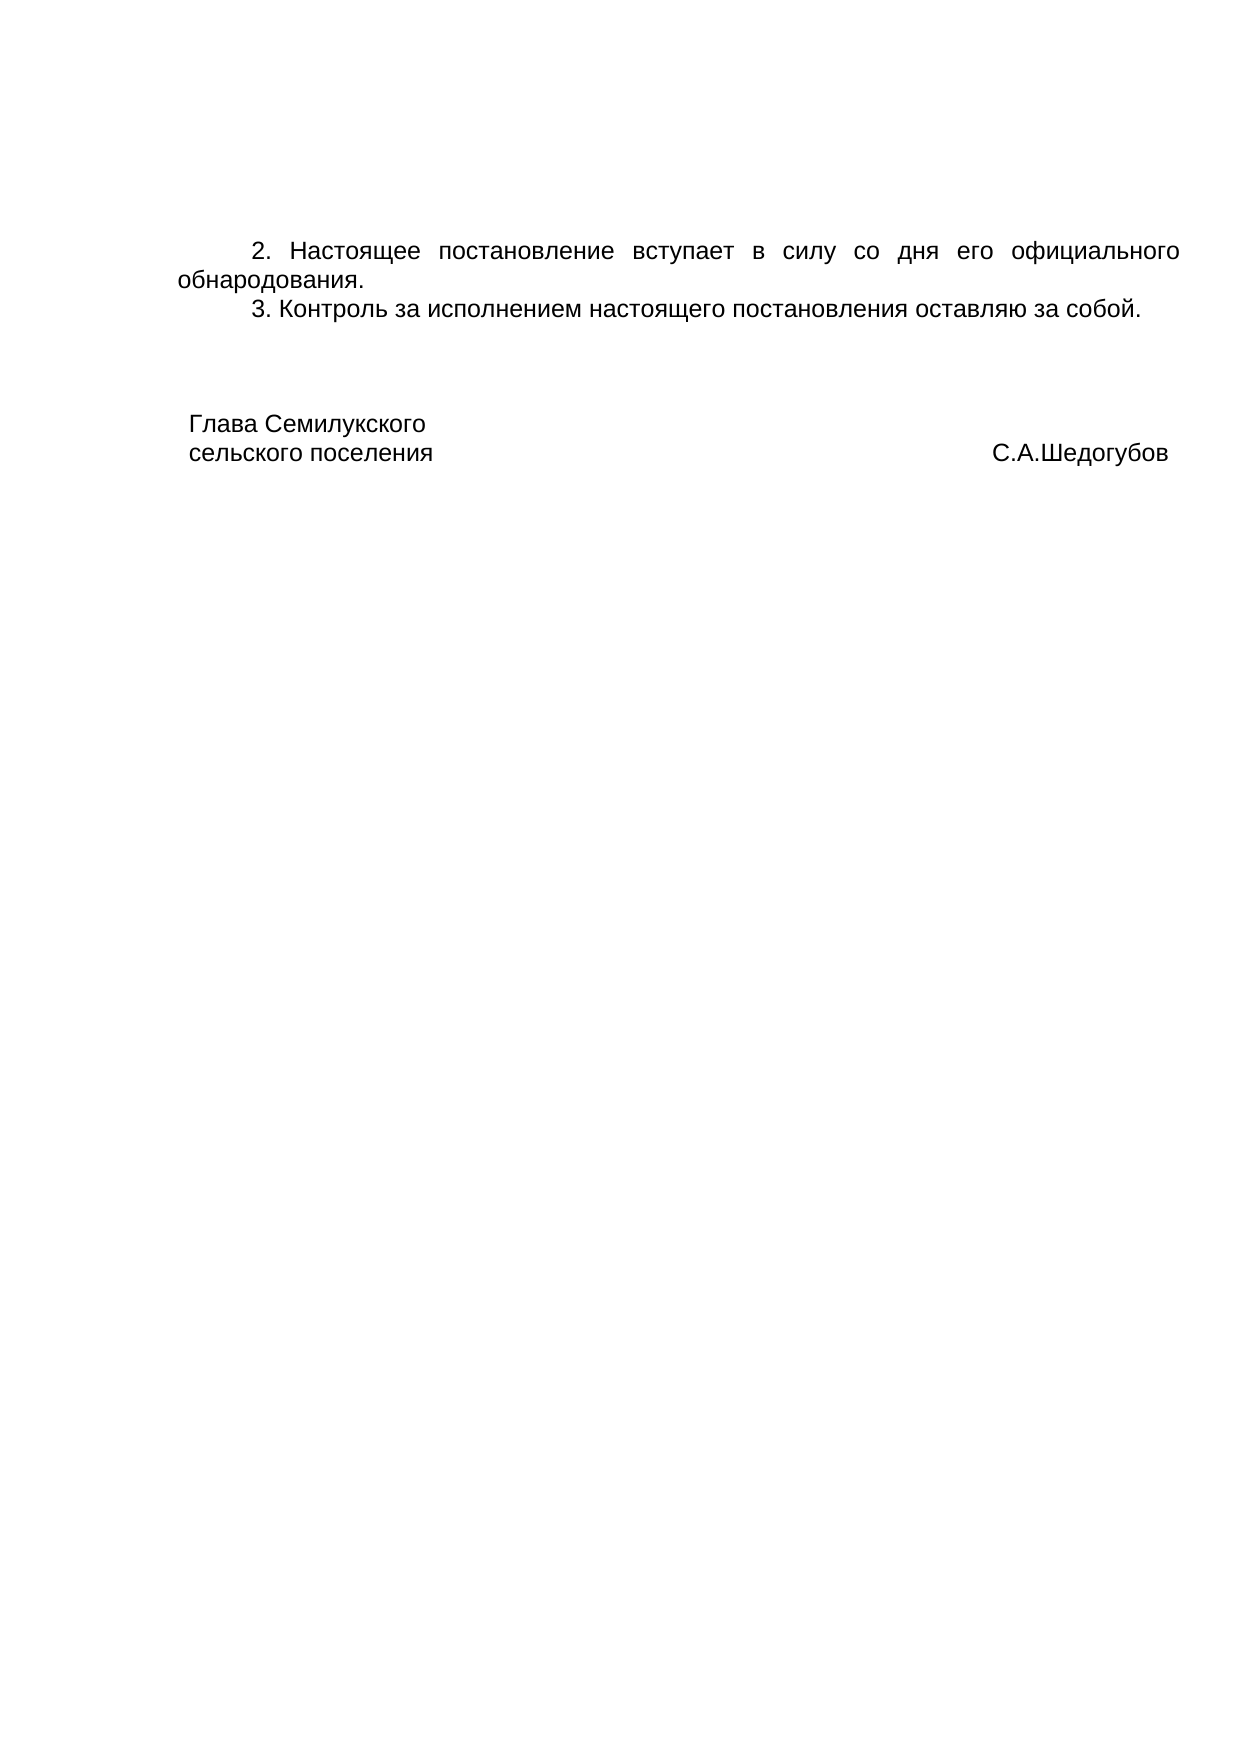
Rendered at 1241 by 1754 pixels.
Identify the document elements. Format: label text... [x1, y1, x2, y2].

text 3. Контроль за исполнением настоящего постановления оставляю за собой. [177, 294, 1181, 322]
table_header С.А.Шедогубов [679, 409, 1180, 466]
table_header Глава Семилукского сельского поселения [177, 409, 679, 466]
text 2. Настоящее постановление вступает в силу со дня его официального обнародования. [177, 236, 1181, 294]
